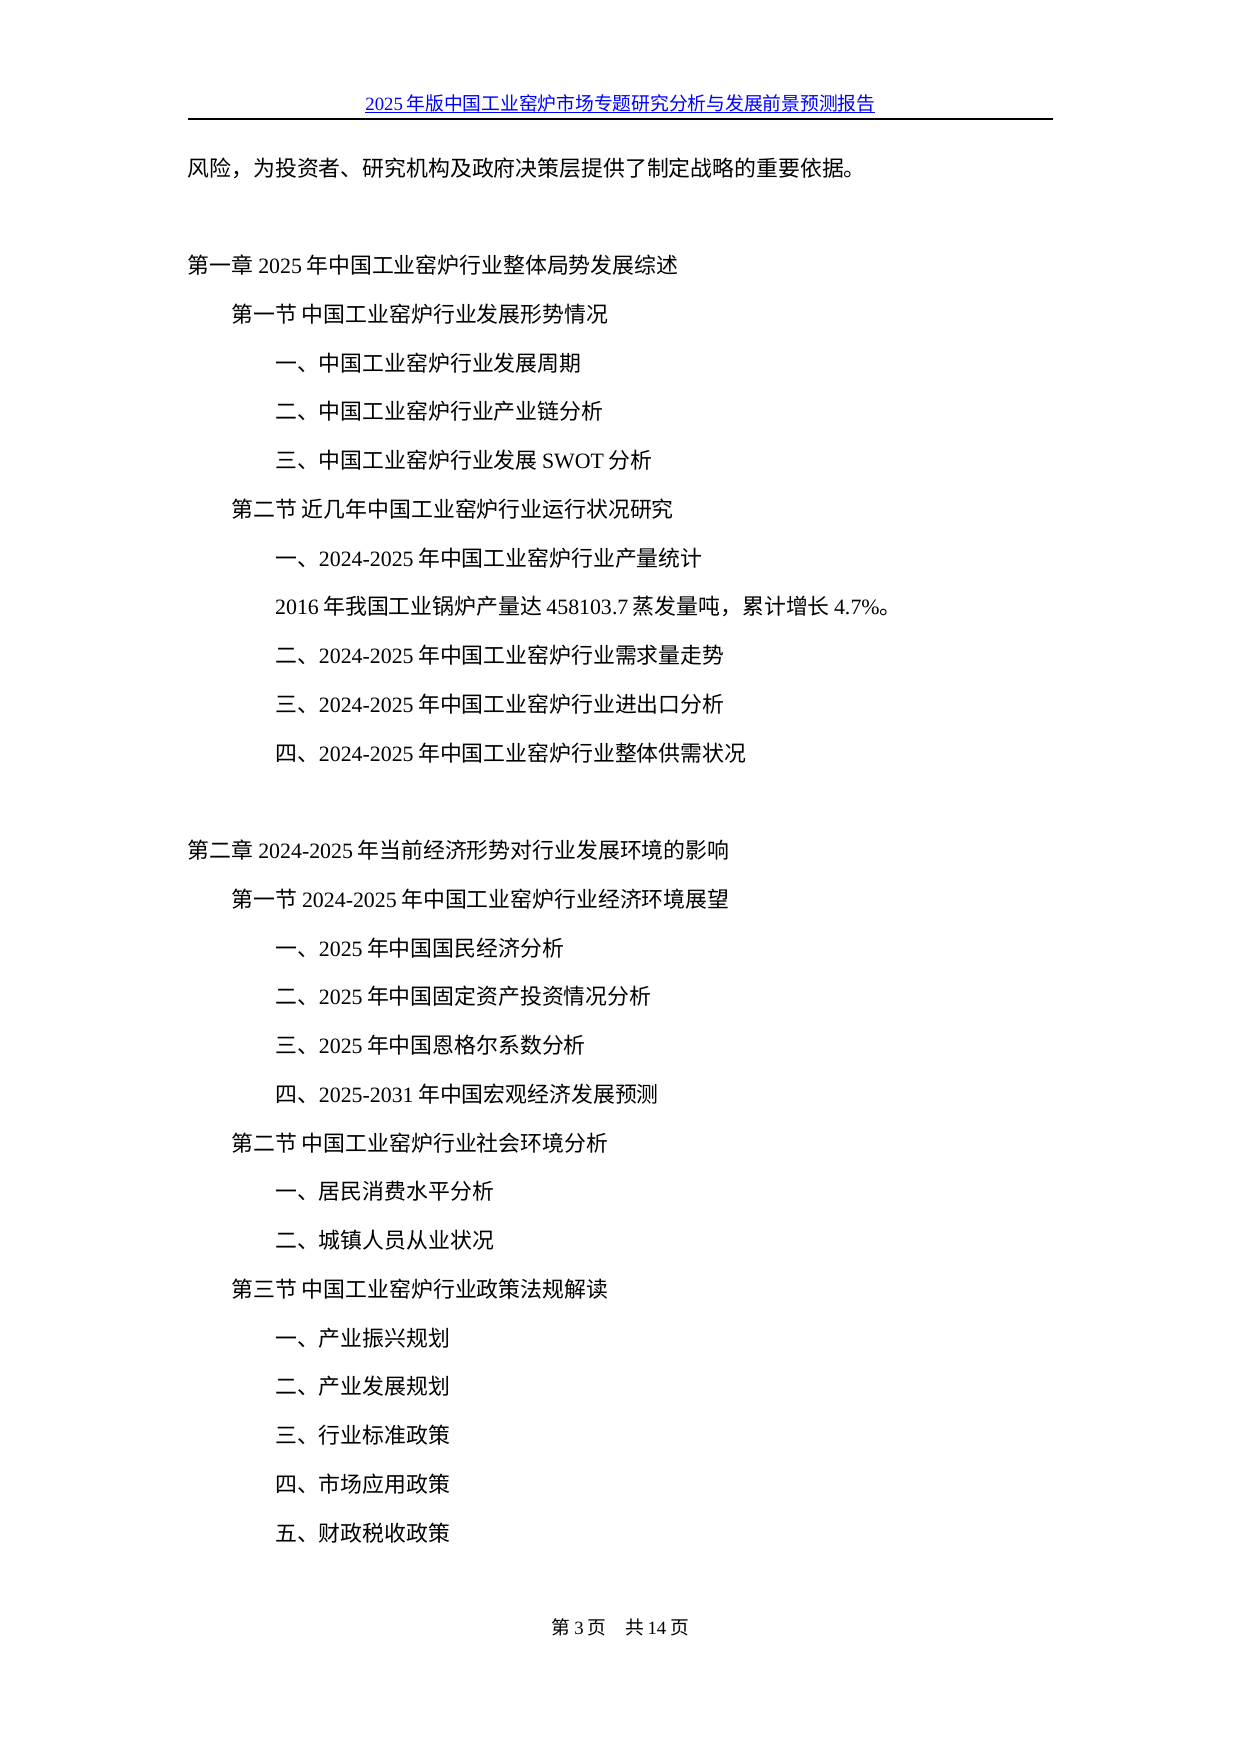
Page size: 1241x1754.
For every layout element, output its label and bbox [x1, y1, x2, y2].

text [187, 150, 1053, 1548]
